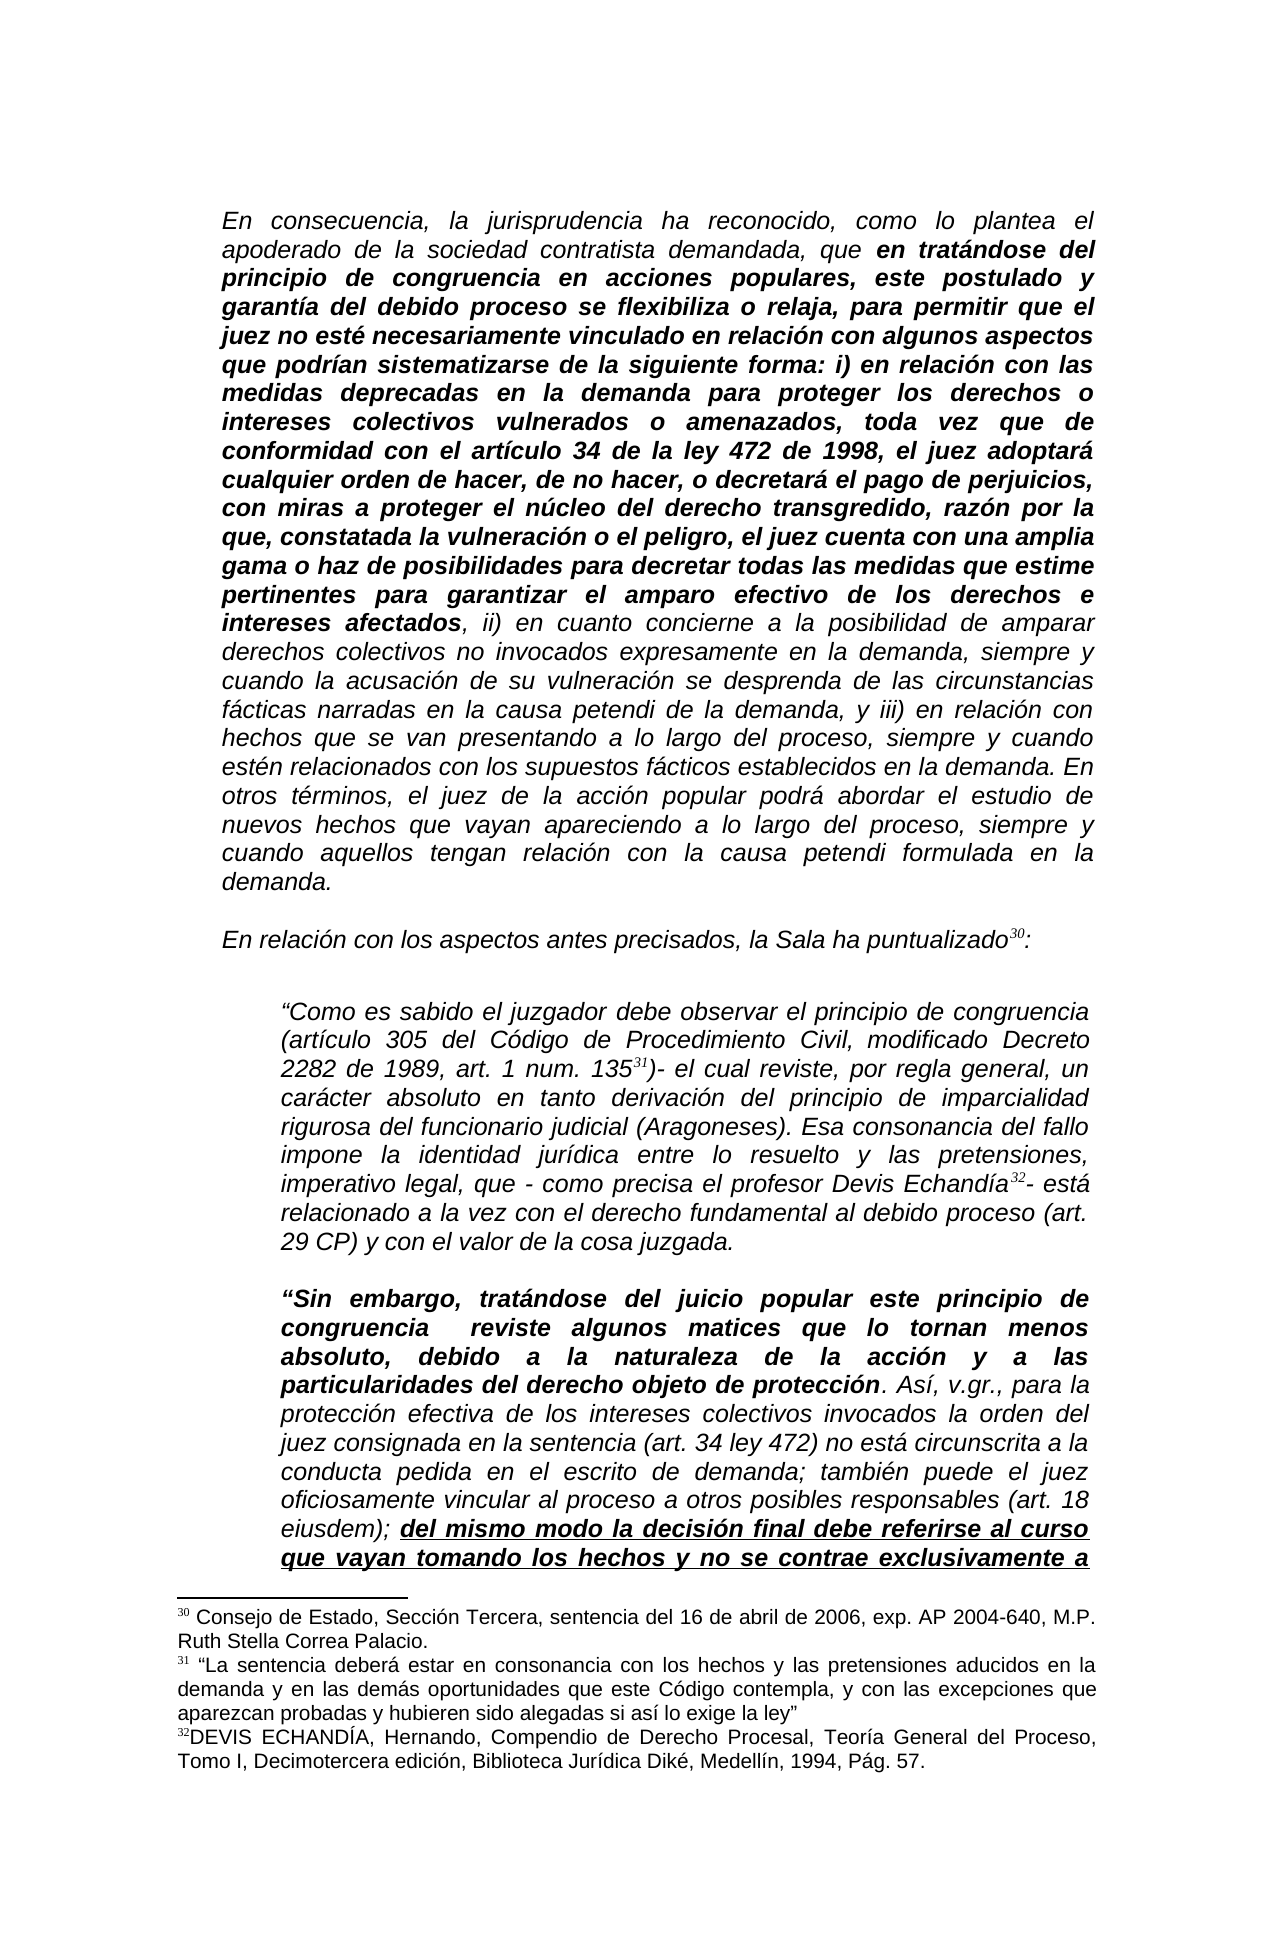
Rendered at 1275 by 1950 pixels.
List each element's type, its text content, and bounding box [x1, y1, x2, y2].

text “Como es sabido el juzgador debe observar el principio de congruencia (artículo 305 del Código de Procedimiento Civil, modificado Decreto 2282 de 1989, art. 1 num. 135)- el cual reviste, por regla general, un carácter absoluto en tanto derivación del principio de imparcialidad rigurosa del funcionario judicial (Aragoneses). Esa consonancia del fallo impone la identidad jurídica entre lo resuelto y las pretensiones, imperativo legal, que - como precisa el profesor Devis Echandía- está relacionado a la vez con el derecho fundamental al debido proceso (art. 29 CP) y con el valor de la cosa juzgada. [281, 997, 1092, 1255]
text En relación con los aspectos antes precisados, la Sala ha puntualizado: [222, 925, 1098, 953]
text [281, 1284, 1092, 1572]
text En consecuencia, la jurisprudencia ha reconocido, como lo plantea el apoderado de la sociedad contratista demandada, que en tratándose del principio de congruencia en acciones populares, este postulado y garantía del debido proceso se flexibiliza o relaja, para permitir que el juez no esté necesariamente vinculado en relación con algunos aspectos que podrían sistematizarse de la siguiente forma: i) en relación con las medidas deprecadas en la demanda para proteger los derechos o intereses colectivos vulnerados o amenazados, toda vez que de conformidad con el artículo 34 de la ley 472 de 1998, el juez adoptará cualquier orden de hacer, de no hacer, o decretará el pago de perjuicios, con miras a proteger el núcleo del derecho transgredido, razón por la que, constatada la vulneración o el peligro, el juez cuenta con una amplia gama o haz de posibilidades para decretar todas las medidas que estime pertinentes para garantizar el amparo efectivo de los derechos e intereses afectados, ii) en cuanto concierne a la posibilidad de amparar derechos colectivos no invocados expresamente en la demanda, siempre y cuando la acusación de su vulneración se desprenda de las circunstancias fácticas narradas en la causa petendi de la demanda, y iii) en relación con hechos que se van presentando a lo largo del proceso, siempre y cuando estén relacionados con los supuestos fácticos establecidos en la demanda. En otros términos, el juez de la acción popular podrá abordar el estudio de nuevos hechos que vayan apareciendo a lo largo del proceso, siempre y cuando aquellos tengan relación con la causa petendi formulada en la demanda. [222, 206, 1098, 896]
